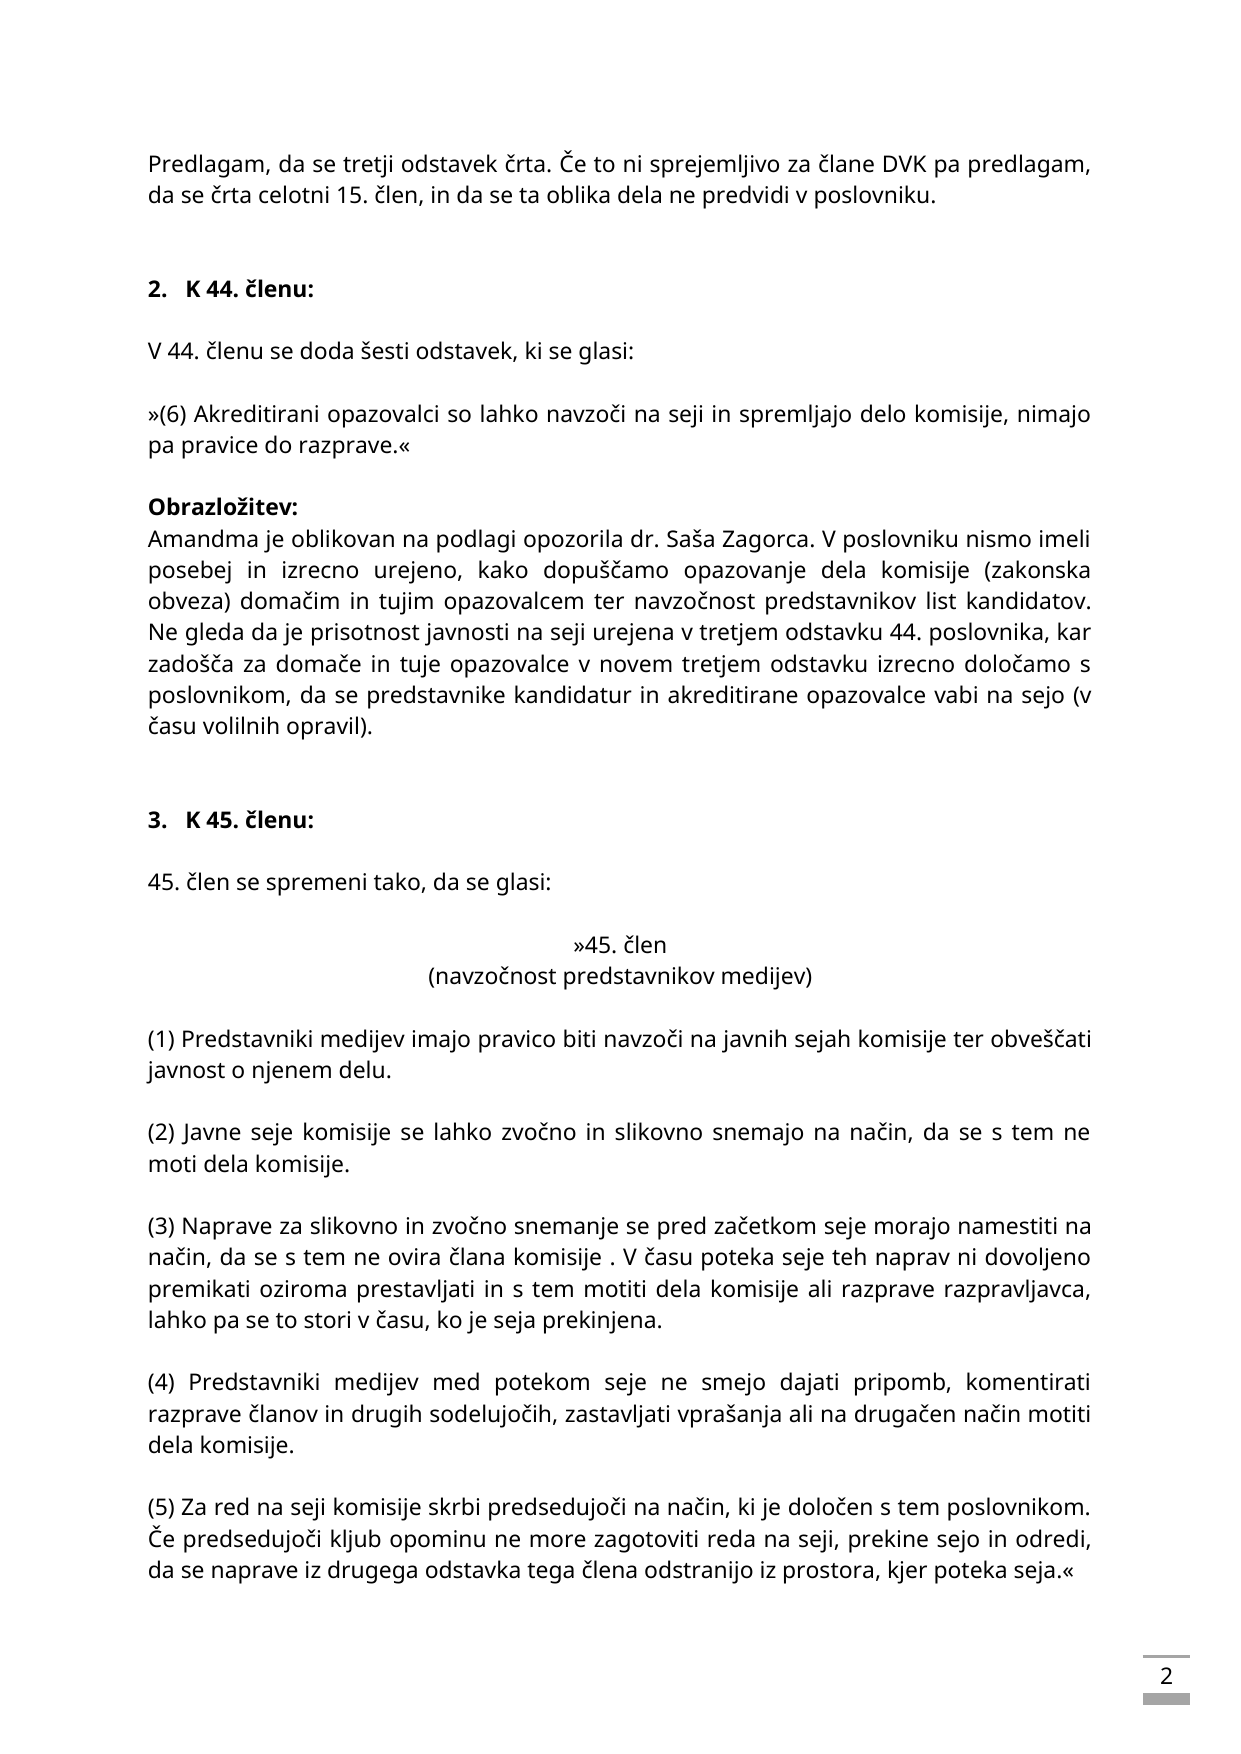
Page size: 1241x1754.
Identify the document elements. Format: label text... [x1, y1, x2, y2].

text Amandma je oblikovan na podlagi opozorila dr. Saša Zagorca. V poslovniku nismo imeli posebej in izrecno urejeno, kako dopuščamo opazovanje dela komisije (zakonska obveza) domačim in tujim opazovalcem ter navzočnost predstavnikov list kandidatov. Ne gleda da je prisotnost javnosti na seji urejena v tretjem odstavku 44. poslovnika, kar zadošča za domače in tuje opazovalce v novem tretjem odstavku izrecno določamo s poslovnikom, da se predstavnike kandidatur in akreditirane opazovalce vabi na sejo (v času volilnih opravil). [148, 523, 1093, 741]
text (4) Predstavniki medijev med potekom seje ne smejo dajati pripomb, komentirati razprave članov in drugih sodelujočih, zastavljati vprašanja ali na drugačen način motiti dela komisije. [148, 1366, 1093, 1460]
text Obrazložitev: [148, 491, 1093, 523]
text »45. člen [148, 929, 1093, 960]
text (3) Naprave za slikovno in zvočno snemanje se pred začetkom seje morajo namestiti na način, da se s tem ne ovira člana komisije . V času poteka seje teh naprav ni dovoljeno premikati oziroma prestavljati in s tem motiti dela komisije ali razprave razpravljavca, lahko pa se to stori v času, ko je seja prekinjena. [148, 1210, 1093, 1335]
text (1) Predstavniki medijev imajo pravico biti navzoči na javnih sejah komisije ter obveščati javnost o njenem delu. [148, 1023, 1093, 1085]
text »(6) Akreditirani opazovalci so lahko navzoči na seji in spremljajo delo komisije, nimajo pa pravice do razprave.« [148, 398, 1093, 460]
list K 45. členu: [148, 804, 1093, 835]
text V 44. členu se doda šesti odstavek, ki se glasi: [148, 335, 1093, 366]
text (navzočnost predstavnikov medijev) [148, 960, 1093, 991]
text Predlagam, da se tretji odstavek črta. Če to ni sprejemljivo za člane DVK pa predlagam, da se črta celotni 15. člen, in da se ta oblika dela ne predvidi v poslovniku. [148, 148, 1093, 210]
text 45. člen se spremeni tako, da se glasi: [148, 866, 1093, 898]
text (2) Javne seje komisije se lahko zvočno in slikovno snemajo na način, da se s tem ne moti dela komisije. [148, 1116, 1093, 1179]
list K 44. členu: [148, 273, 1093, 304]
text (5) Za red na seji komisije skrbi predsedujoči na način, ki je določen s tem poslovnikom. Če predsedujoči kljub opominu ne more zagotoviti reda na seji, prekine sejo in odredi, da se naprave iz drugega odstavka tega člena odstranijo iz prostora, kjer poteka seja.« [148, 1491, 1093, 1585]
